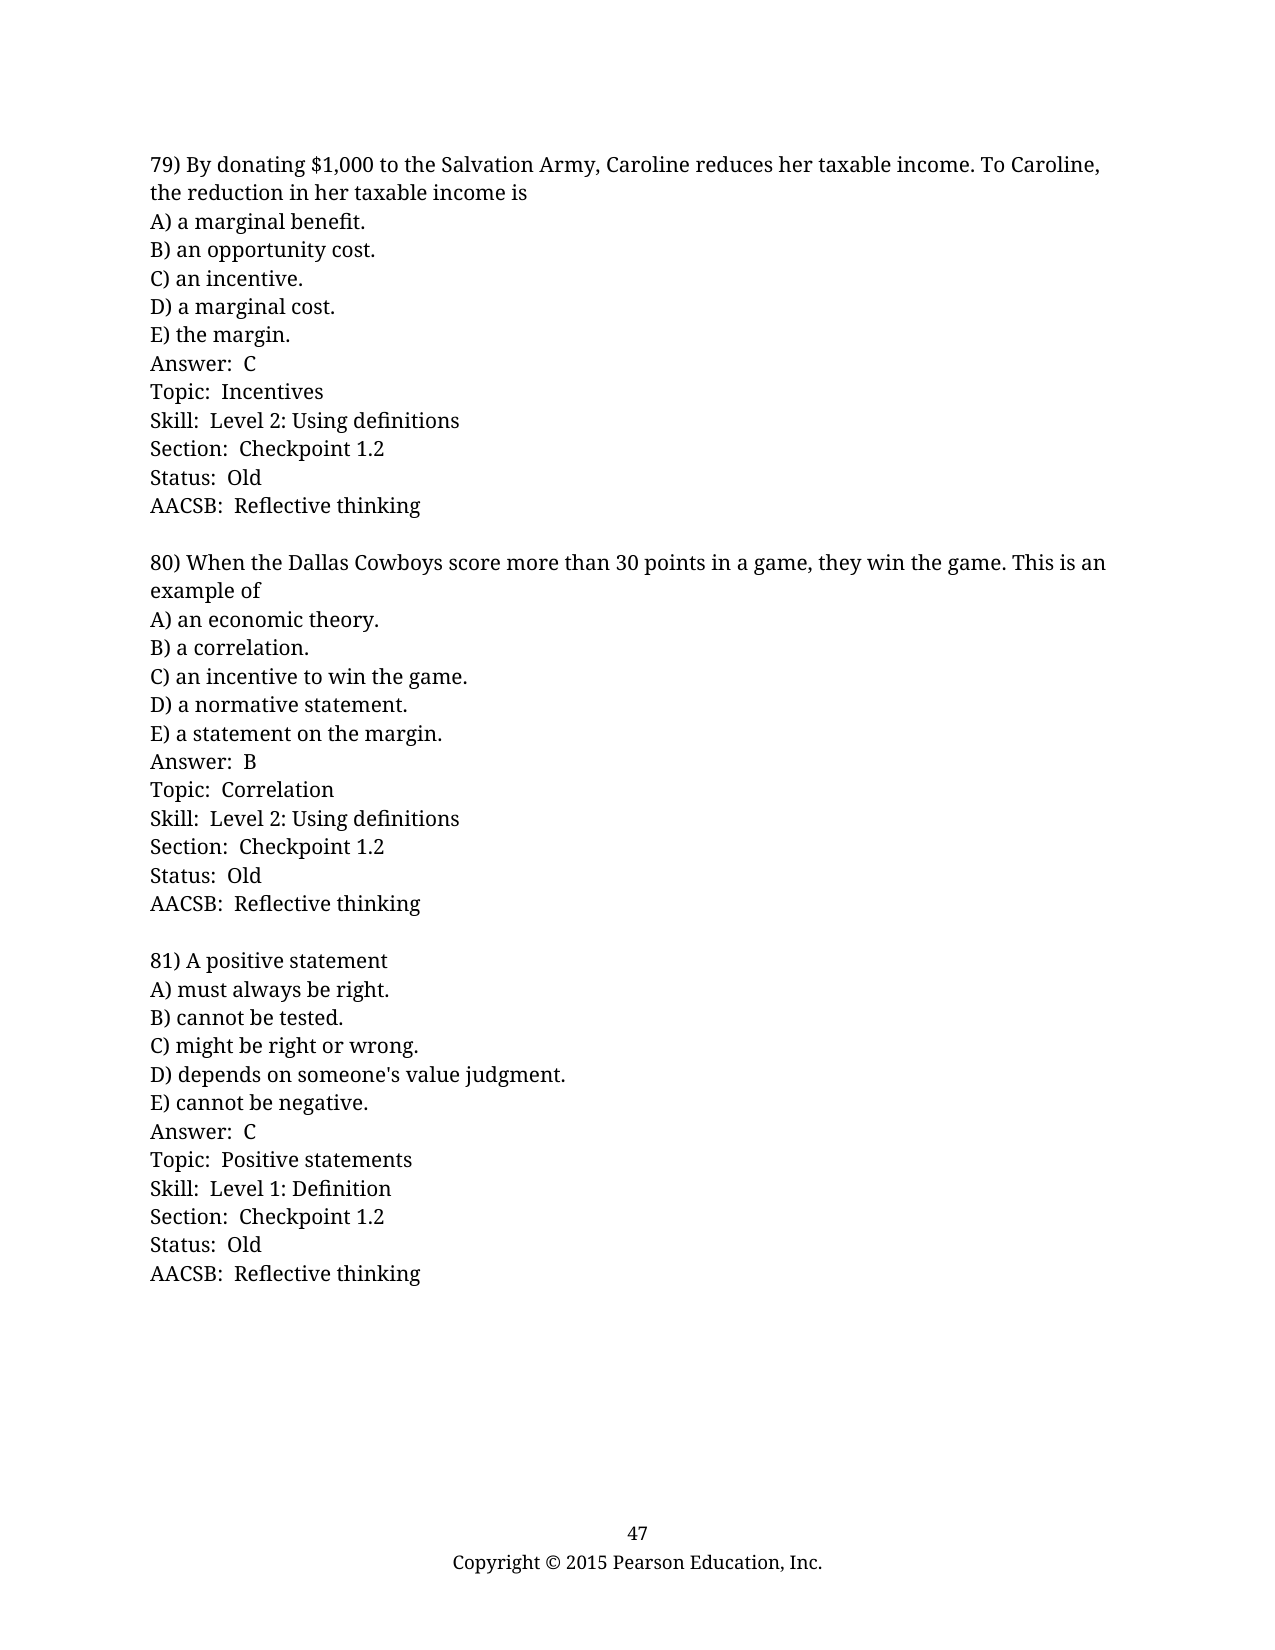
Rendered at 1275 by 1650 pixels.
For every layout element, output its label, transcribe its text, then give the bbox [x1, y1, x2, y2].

text E) cannot be negative. [150, 1088, 1125, 1117]
text Answer: B [150, 747, 1125, 776]
text Skill: Level 2: Using definitions [150, 804, 1125, 832]
text Status: Old [150, 861, 1125, 889]
text Topic: Correlation [150, 776, 1125, 804]
text Section: Checkpoint 1.2 [150, 1202, 1125, 1231]
text Answer: C [150, 349, 1125, 377]
text Skill: Level 2: Using definitions [150, 406, 1125, 434]
text B) a correlation. [150, 633, 1125, 662]
text A) must always be right. [150, 975, 1125, 1003]
text AACSB: Reflective thinking [150, 1259, 1125, 1287]
text D) depends on someone's value judgment. [150, 1060, 1125, 1088]
text E) a statement on the margin. [150, 719, 1125, 747]
text Skill: Level 1: Definition [150, 1174, 1125, 1202]
text AACSB: Reflective thinking [150, 491, 1125, 520]
text Section: Checkpoint 1.2 [150, 434, 1125, 463]
text B) an opportunity cost. [150, 235, 1125, 264]
text C) an incentive. [150, 264, 1125, 292]
text C) an incentive to win the game. [150, 662, 1125, 690]
text C) might be right or wrong. [150, 1032, 1125, 1060]
text 80) When the Dallas Cowboys score more than 30 points in a game, they win the game. This is an example of [150, 548, 1125, 605]
text 79) By donating $1,000 to the Salvation Army, Caroline reduces her taxable income. To Caroline, the reduction in her taxable income is [150, 150, 1125, 207]
text Status: Old [150, 463, 1125, 491]
text B) cannot be tested. [150, 1003, 1125, 1032]
text Status: Old [150, 1231, 1125, 1259]
text Topic: Incentives [150, 377, 1125, 406]
text D) a normative statement. [150, 690, 1125, 719]
text 81) A positive statement [150, 946, 1125, 975]
text A) a marginal benefit. [150, 207, 1125, 235]
text Answer: C [150, 1117, 1125, 1145]
text A) an economic theory. [150, 605, 1125, 633]
text AACSB: Reflective thinking [150, 889, 1125, 918]
text Topic: Positive statements [150, 1145, 1125, 1174]
text D) a marginal cost. [150, 292, 1125, 321]
text E) the margin. [150, 321, 1125, 349]
text Section: Checkpoint 1.2 [150, 832, 1125, 861]
